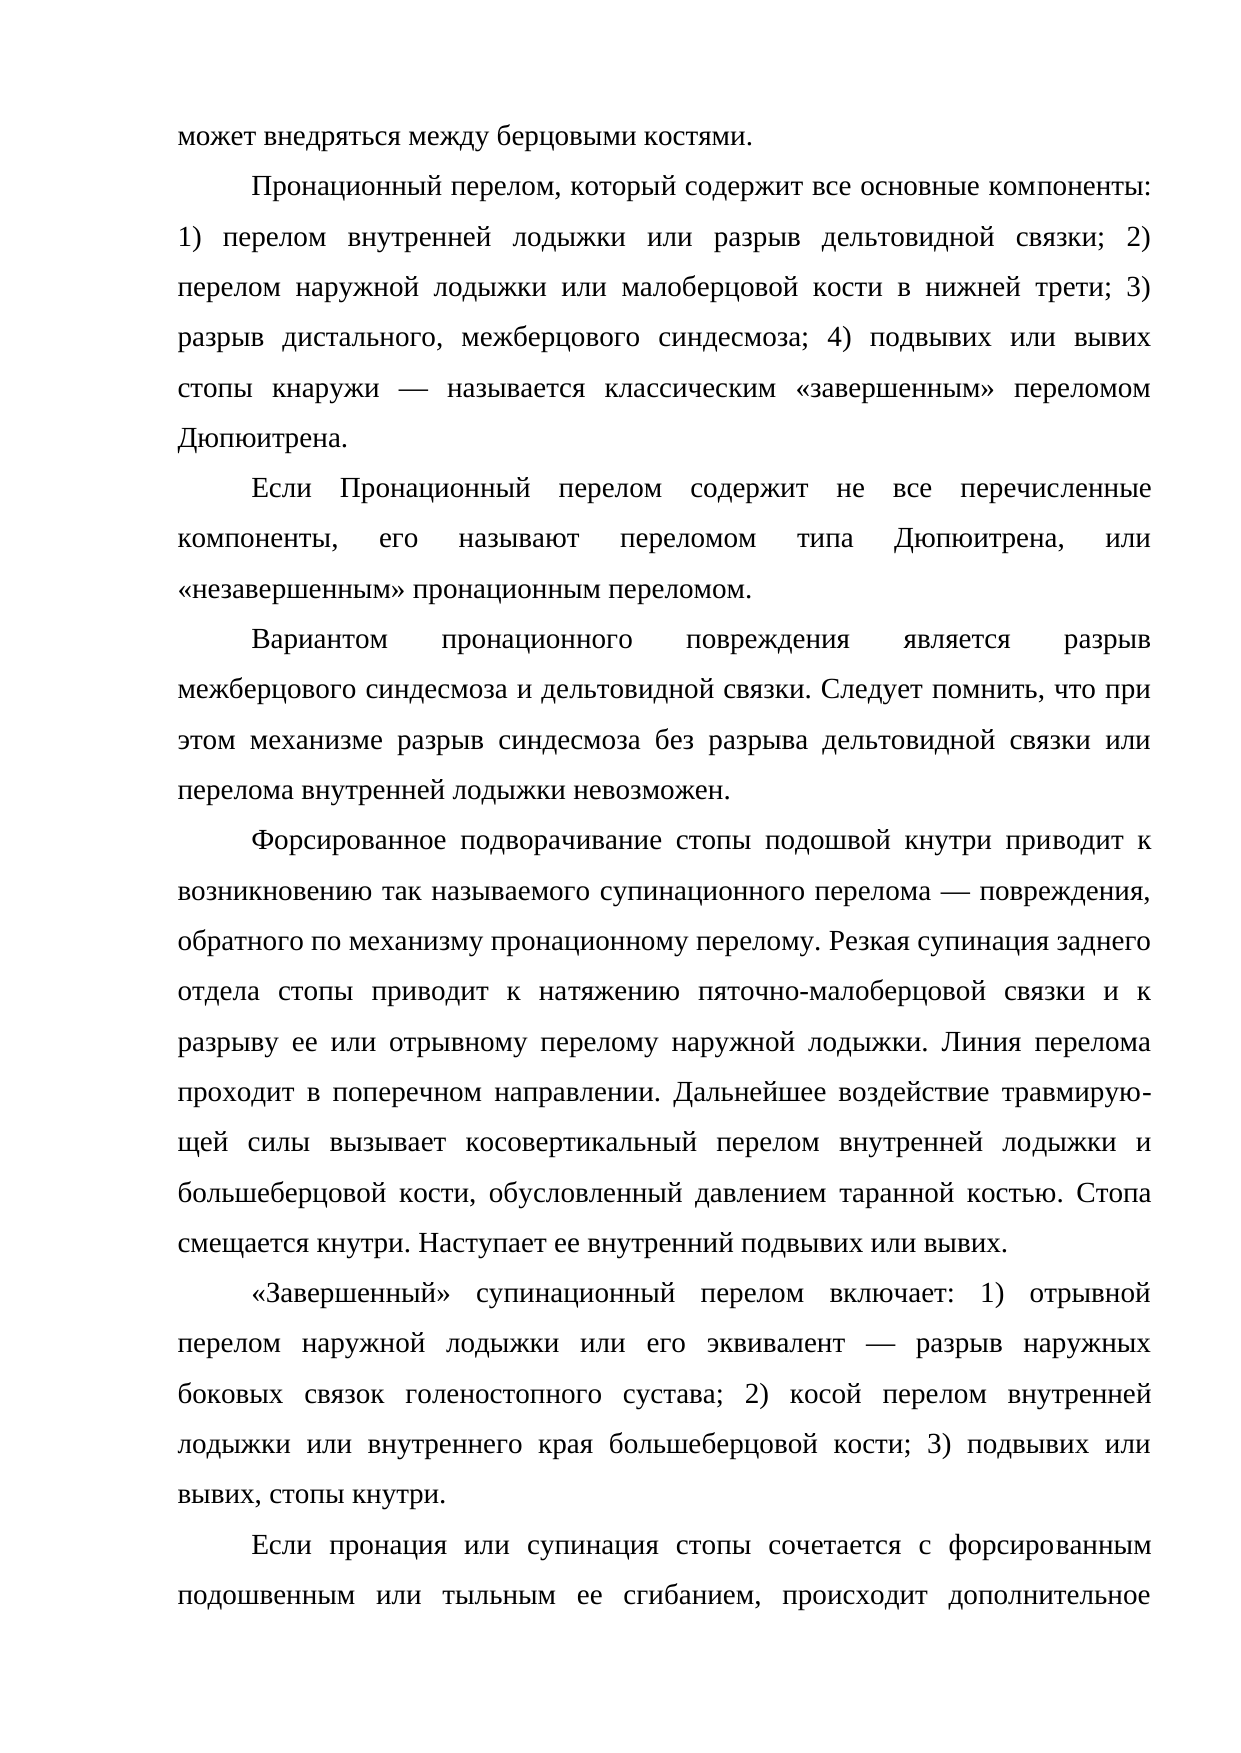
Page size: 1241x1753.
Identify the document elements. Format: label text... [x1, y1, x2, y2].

text Форсированное подворачивание стопы подошвой кнутри приводит к возникновению так называемого супинационного перелома — повреждения, обратного по механизму пронационному перелому. Резкая супинация заднего отдела стопы приводит к натяжению пяточно-малоберцовой связки и к разрыву ее или отрывному перелому наружной лодыжки. Линия перелома проходит в поперечном направлении. Дальнейшее воздействие травмирующей силы вызывает косовертикальный перелом внутренней лодыжки и большеберцовой кости, обусловленный давлением таранной костью. Стопа смещается кнутри. Наступает ее внутренний подвывих или вывих. [177, 822, 1152, 1258]
text «Завершенный» супинационный перелом включает: 1) отрывной перелом наружной лодыжки или его эквивалент — разрыв наружных боковых связок голеностопного сустава; 2) косой перелом внутренней лодыжки или внутреннего края большеберцовой кости; 3) подвывих или вывих, стопы кнутри. [177, 1275, 1152, 1510]
text Пронационный перелом, который содержит все основные компоненты: 1) перелом внутренней лодыжки или разрыв дельтовидной связки; 2) перелом наружной лодыжки или малоберцовой кости в нижней трети; 3) разрыв дистального, межберцового синдесмоза; 4) подвывих или вывих стопы кнаружи — называется классическим «завершенным» переломом Дюпюитрена. [177, 168, 1152, 453]
text Вариантом пронационного повреждения является разрыв межберцового синдесмоза и дельтовидной связки. Следует помнить, что при этом механизме разрыв синдесмоза без разрыва дельтовидной связки или перелома внутренней лодыжки невозможен. [177, 621, 1152, 806]
text Если Пронационный перелом содержит не все перечисленные компоненты, его называют переломом типа Дюпюитрена, или «незавершенным» пронационным переломом. [177, 470, 1152, 604]
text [177, 1527, 1152, 1611]
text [177, 118, 1152, 152]
